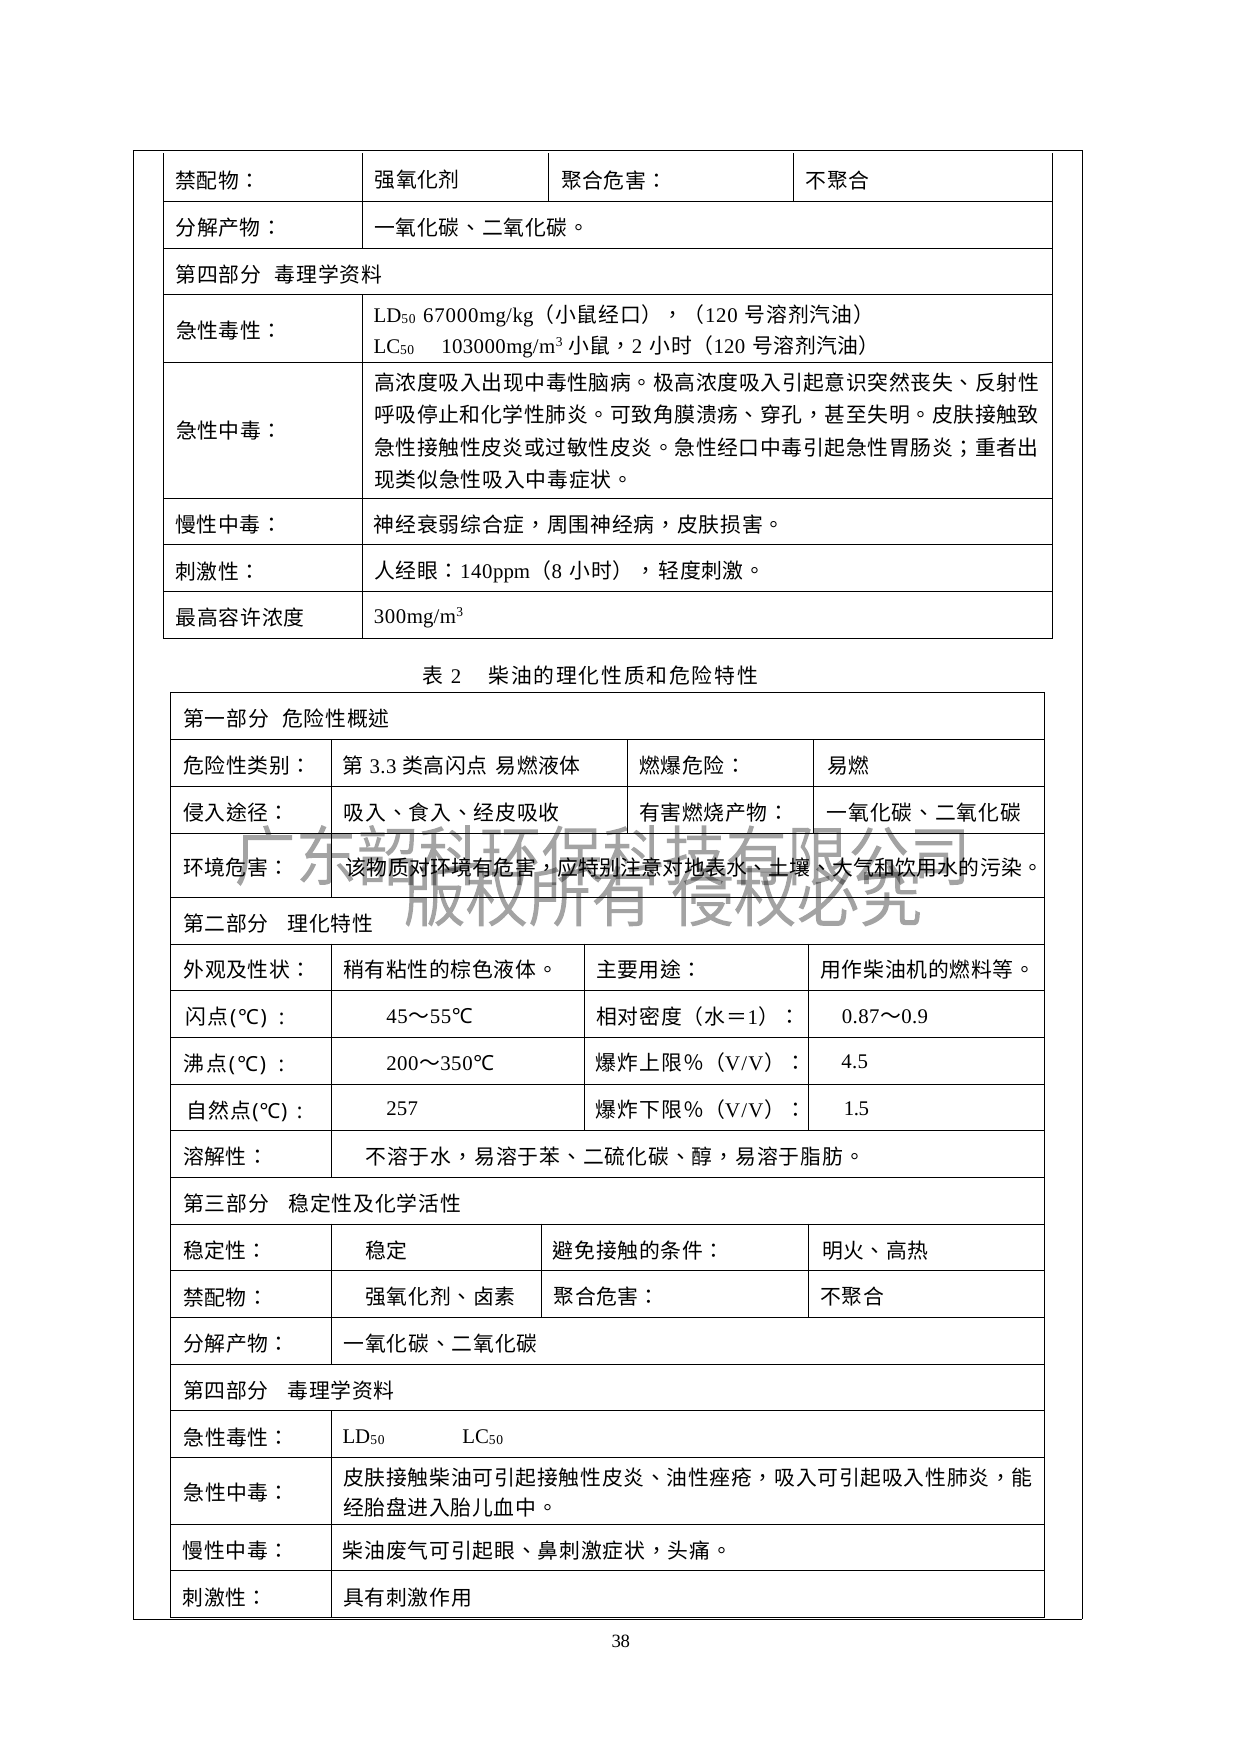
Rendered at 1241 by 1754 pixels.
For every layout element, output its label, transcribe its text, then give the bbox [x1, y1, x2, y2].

table_header 表 2 柴油的理化性质和危险特性 [134, 151, 1082, 1619]
